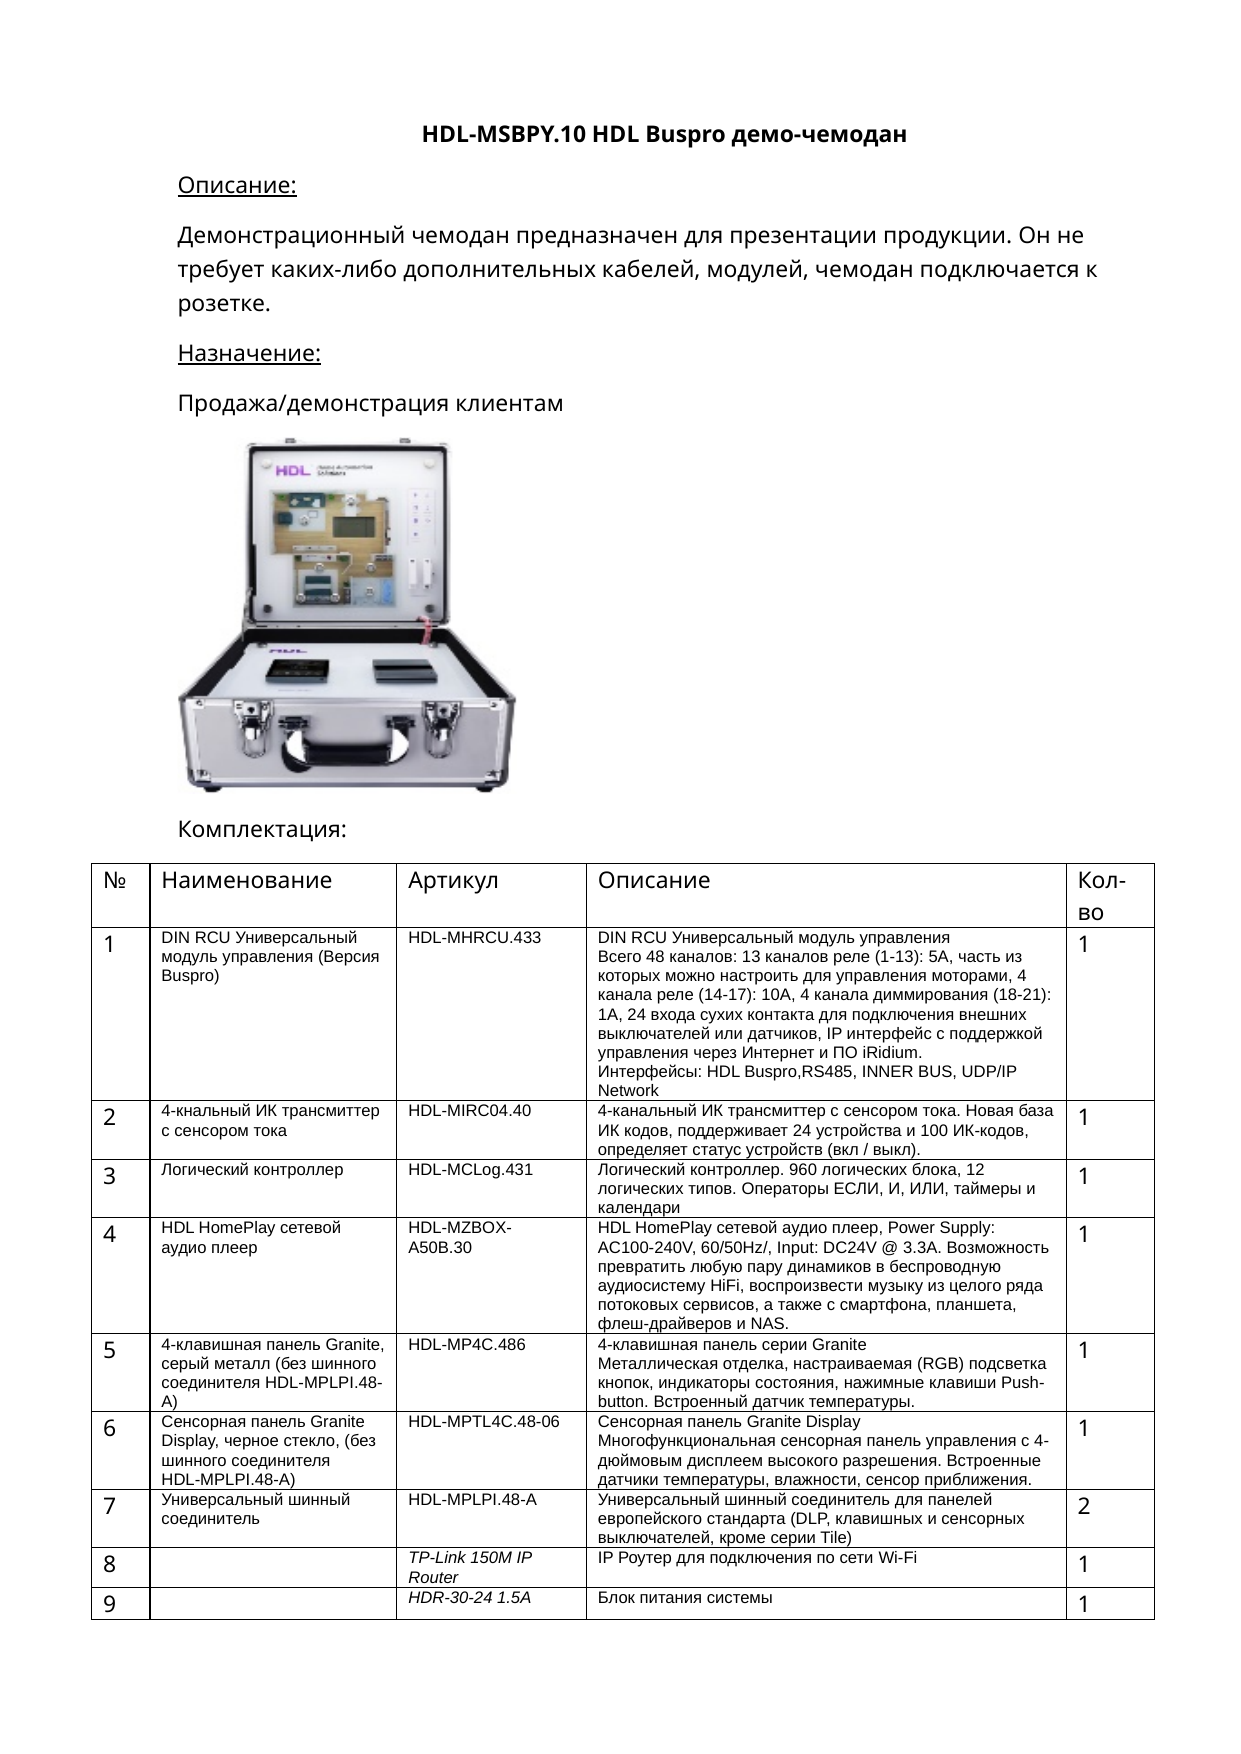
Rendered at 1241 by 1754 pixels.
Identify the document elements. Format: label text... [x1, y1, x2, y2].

table_cell 3 [92, 1160, 149, 1217]
table_cell DIN RCU Универсальный модуль управления Всего 48 каналов: 13 каналов реле (1-13): 5А, часть из которых можно настроить для управления моторами, 4 канала реле (14-17): 10А, 4 канала диммирования (18-21): 1А, 24 входа сухих контакта для подключения внешних выключателей или датчиков, IP интерфейс с поддержкой управления через Интернет и ПО iRidium. Интерфейсы: HDL Buspro,RS485, INNER BUS, UDP/IP Network [587, 928, 1066, 1100]
table_cell Сенсорная панель Granite Display, черное стекло, (без шинного соединителя HDL-MPLPI.48-A) [151, 1412, 396, 1489]
table_cell 1 [1067, 928, 1154, 1100]
table_cell 4 [92, 1218, 149, 1333]
table_cell 4-клавишная панель Granite, серый металл (без шинного соединителя HDL-MPLPI.48-A) [151, 1334, 396, 1411]
table_cell HDL HomePlay сетевой аудио плеер [151, 1218, 396, 1333]
text Описание: [177, 168, 1152, 200]
table_header № [92, 864, 149, 927]
table_cell HDL-MIRC04.40 [397, 1101, 586, 1159]
text Комплектация: [177, 813, 1152, 844]
table_cell 4-кнальный ИК трансмиттер с сенсором тока [151, 1101, 396, 1159]
text Назначение: [177, 337, 1152, 368]
text Продажа/демонстрация клиентам [177, 387, 1152, 418]
table_cell 9 [92, 1588, 149, 1619]
table_cell 4-канальный ИК трансмиттер с сенсором тока. Новая база ИК кодов, поддерживает 24 устройства и 100 ИК-кодов, определяет статус устройств (вкл / выкл). [587, 1101, 1066, 1159]
table_cell [151, 1588, 396, 1619]
table_header Кол-во [1067, 864, 1154, 927]
table_cell [151, 1548, 396, 1587]
table_cell 1 [1067, 1160, 1154, 1217]
table_cell 7 [92, 1490, 149, 1547]
table_cell HDR-30-24 1.5A [397, 1588, 586, 1619]
table_cell IP Роутер для подключения по сети Wi-Fi [587, 1548, 1066, 1587]
picture [177, 437, 518, 794]
table_header Описание [587, 864, 1066, 927]
table_cell HDL-MHRCU.433 [397, 928, 586, 1100]
text HDL-MSBPY.10 HDL Buspro демо-чемодан [177, 118, 1152, 149]
table_cell HDL HomePlay сетевой аудио плеер, Power Supply: AC100-240V, 60/50Hz/, Input: DC24V @ 3.3A. Возможность превратить любую пару динамиков в беспроводную аудиосистему HiFi, воспроизвести музыку из целого ряда потоковых сервисов, а также с смартфона, планшета, флеш-драйверов и NAS. [587, 1218, 1066, 1333]
table_cell 1 [1067, 1218, 1154, 1333]
table_cell HDL-MP4C.486 [397, 1334, 586, 1411]
table_cell Сенсорная панель Granite Display Многофункциональная сенсорная панель управления с 4-дюймовым дисплеем высокого разрешения. Встроенные датчики температуры, влажности, сенсор приближения. [587, 1412, 1066, 1489]
table_cell 5 [92, 1334, 149, 1411]
table_header Наименование [151, 864, 396, 927]
table_cell 1 [1067, 1334, 1154, 1411]
table_cell HDL-MZBOX-A50B.30 [397, 1218, 586, 1333]
table_cell 2 [1067, 1490, 1154, 1547]
table_cell Логический контроллер [151, 1160, 396, 1217]
table_cell 1 [1067, 1412, 1154, 1489]
table_cell 1 [1067, 1101, 1154, 1159]
text Демонстрационный чемодан предназначен для презентации продукции. Он не требует каких-либо дополнительных кабелей, модулей, чемодан подключается к розетке. [177, 219, 1152, 318]
table_cell 1 [92, 928, 149, 1100]
table_cell Логический контроллер. 960 логических блока, 12 логических типов. Операторы ЕСЛИ, И, ИЛИ, таймеры и календари [587, 1160, 1066, 1217]
table_cell DIN RCU Универсальный модуль управления (Версия Buspro) [151, 928, 396, 1100]
table_cell 2 [92, 1101, 149, 1159]
table_cell Универсальный шинный соединитель для панелей европейского стандарта (DLP, клавишных и сенсорных выключателей, кроме серии Tile) [587, 1490, 1066, 1547]
table_cell HDL-MPTL4C.48-06 [397, 1412, 586, 1489]
table_header Артикул [397, 864, 586, 927]
table_cell TP-Link 150M IP Router [397, 1548, 586, 1587]
table_cell 1 [1067, 1588, 1154, 1619]
table_cell 6 [92, 1412, 149, 1489]
table_cell 8 [92, 1548, 149, 1587]
table_cell HDL-MPLPI.48-A [397, 1490, 586, 1547]
table_cell Блок питания системы [587, 1588, 1066, 1619]
table_cell 1 [1067, 1548, 1154, 1587]
table_cell Универсальный шинный соединитель [151, 1490, 396, 1547]
table_cell 4-клавишная панель серии Granite Металлическая отделка, настраиваемая (RGB) подсветка кнопок, индикаторы состояния, нажимные клавиши Push-button. Встроенный датчик температуры. [587, 1334, 1066, 1411]
table_cell HDL-MCLog.431 [397, 1160, 586, 1217]
